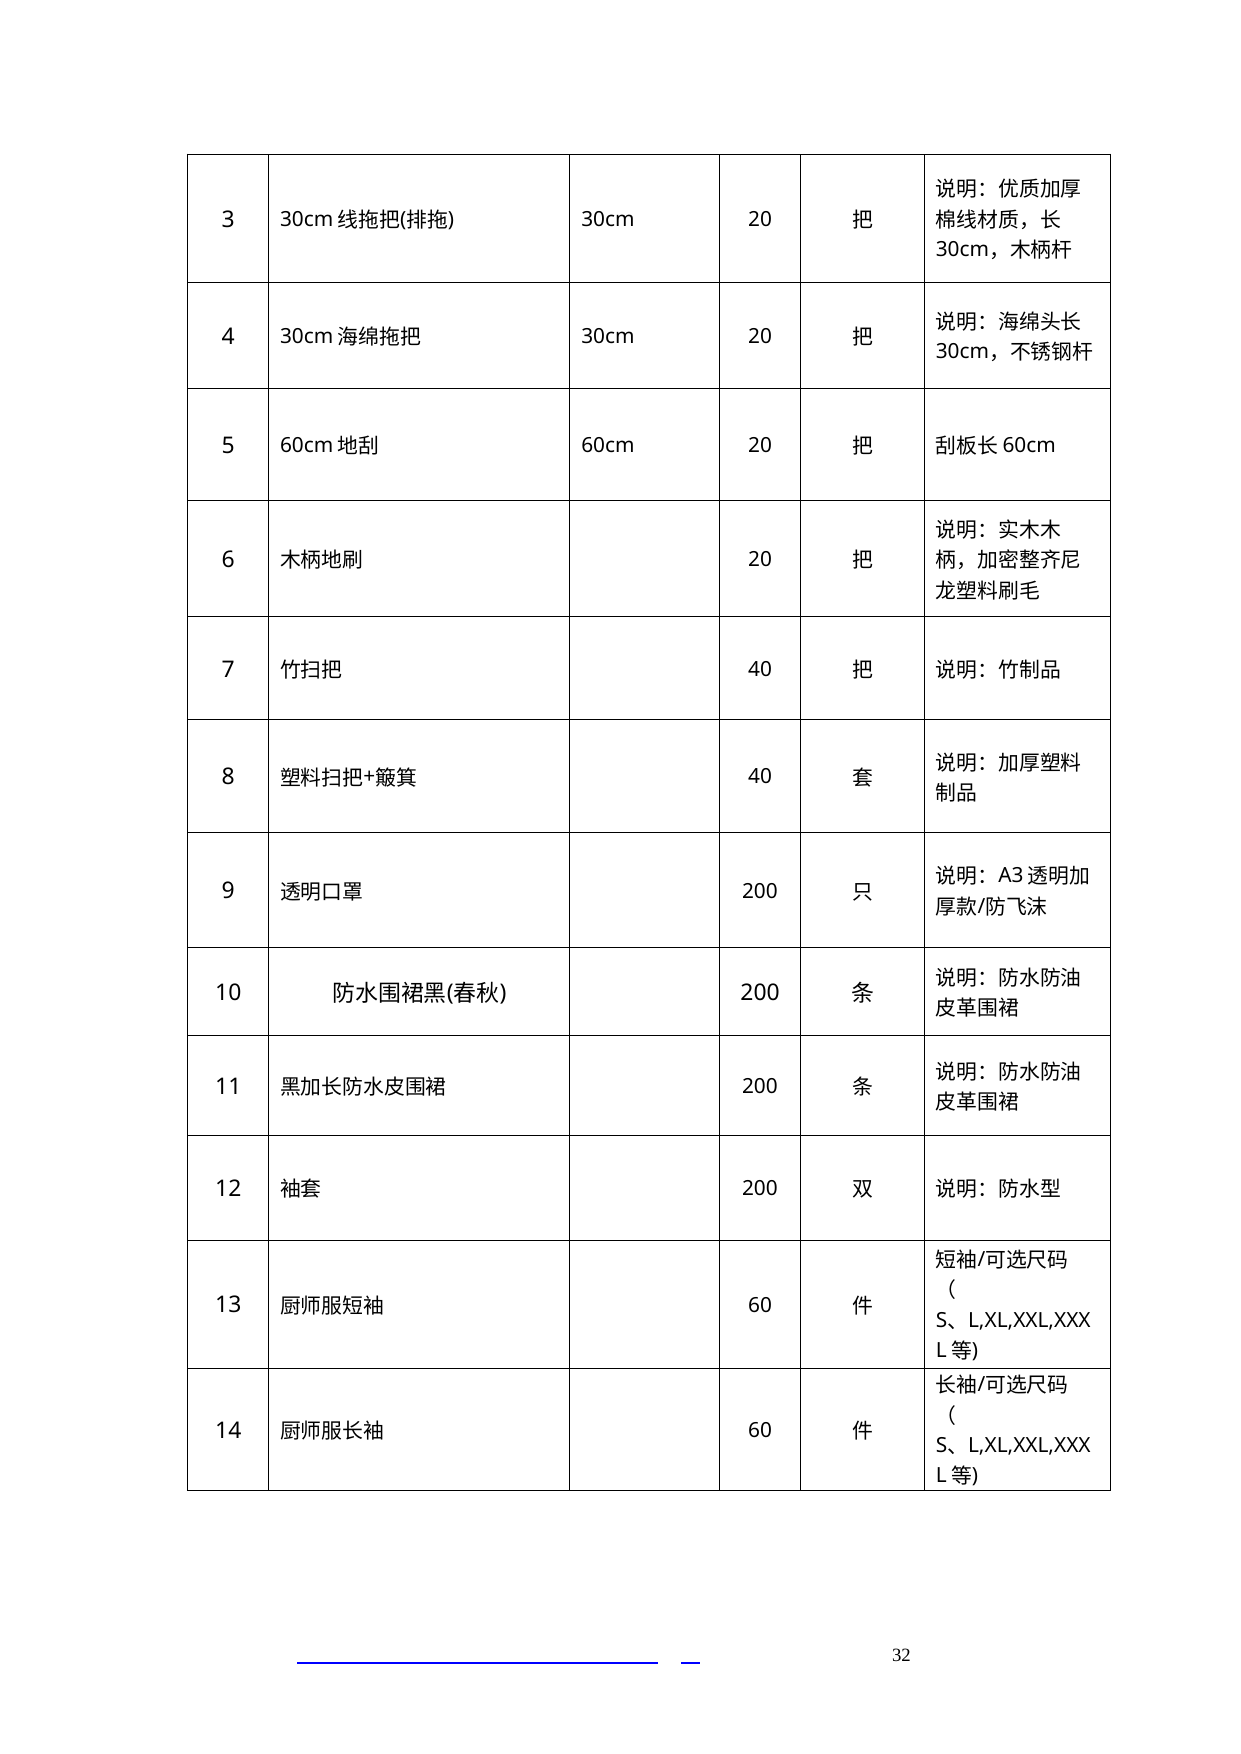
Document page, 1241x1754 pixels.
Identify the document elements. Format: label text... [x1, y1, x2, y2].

table_cell 10 [188, 948, 268, 1035]
table_cell 竹扫把 [269, 617, 569, 719]
table_cell 说明：海绵头长30cm，不锈钢杆 [925, 283, 1110, 388]
table_cell 塑料扫把+簸箕 [269, 720, 569, 832]
table_cell [570, 833, 719, 947]
table_cell 20 [720, 283, 800, 388]
table_cell 说明：加厚塑料制品 [925, 720, 1110, 832]
table_cell 件 [801, 1369, 924, 1490]
table_cell 30cm [570, 283, 719, 388]
table_cell 14 [188, 1369, 268, 1490]
table_cell 条 [801, 948, 924, 1035]
table_cell [570, 1036, 719, 1135]
table_cell 5 [188, 389, 268, 500]
table_cell 说明：防水型 [925, 1136, 1110, 1239]
table_cell 说明：实木木柄，加密整齐尼龙塑料刷毛 [925, 501, 1110, 616]
table_cell 200 [720, 948, 800, 1035]
table_cell 9 [188, 833, 268, 947]
table_cell 件 [801, 1241, 924, 1368]
table_cell 袖套 [269, 1136, 569, 1239]
table_cell 7 [188, 617, 268, 719]
table_cell 把 [801, 617, 924, 719]
table_cell 30cm [570, 155, 719, 282]
table_cell 60 [720, 1241, 800, 1368]
table_cell 6 [188, 501, 268, 616]
table_cell 60cm [570, 389, 719, 500]
table_cell [570, 1369, 719, 1490]
table_cell 黑加长防水皮围裙 [269, 1036, 569, 1135]
table_cell 200 [720, 1136, 800, 1239]
table_cell 条 [801, 1036, 924, 1135]
table_cell 200 [720, 833, 800, 947]
table_cell [570, 501, 719, 616]
table_cell 说明：优质加厚棉线材质，长30cm，木柄杆 [925, 155, 1110, 282]
table_cell 11 [188, 1036, 268, 1135]
table_cell 20 [720, 389, 800, 500]
table_cell 只 [801, 833, 924, 947]
table_cell 200 [720, 1036, 800, 1135]
table_cell 20 [720, 155, 800, 282]
table_cell 厨师服长袖 [269, 1369, 569, 1490]
table_cell [570, 948, 719, 1035]
table_cell 4 [188, 283, 268, 388]
table_cell 双 [801, 1136, 924, 1239]
table_cell 12 [188, 1136, 268, 1239]
table_cell 30cm海绵拖把 [269, 283, 569, 388]
table_cell 说明：防水防油皮革围裙 [925, 948, 1110, 1035]
table_cell 20 [720, 501, 800, 616]
table_cell 长袖/可选尺码（S、L,XL,XXL,XXXL等) [925, 1369, 1110, 1490]
table_cell 把 [801, 283, 924, 388]
table_cell 短袖/可选尺码（S、L,XL,XXL,XXXL等) [925, 1241, 1110, 1368]
table_cell 说明：A3透明加厚款/防飞沫 [925, 833, 1110, 947]
table_cell 木柄地刷 [269, 501, 569, 616]
table_cell 把 [801, 389, 924, 500]
table_cell 40 [720, 720, 800, 832]
table_cell 60 [720, 1369, 800, 1490]
table_cell 套 [801, 720, 924, 832]
table_cell 透明口罩 [269, 833, 569, 947]
table_cell 13 [188, 1241, 268, 1368]
table_cell 把 [801, 501, 924, 616]
table_cell [570, 617, 719, 719]
table_cell 厨师服短袖 [269, 1241, 569, 1368]
table_cell 60cm地刮 [269, 389, 569, 500]
table_cell 刮板长60cm [925, 389, 1110, 500]
table_cell [570, 1241, 719, 1368]
table_cell 把 [801, 155, 924, 282]
table_cell 8 [188, 720, 268, 832]
table_cell [570, 720, 719, 832]
table_cell 说明：竹制品 [925, 617, 1110, 719]
table_cell 说明：防水防油皮革围裙 [925, 1036, 1110, 1135]
table_cell 防水围裙黑(春秋) [269, 948, 569, 1035]
table_cell 30cm线拖把(排拖) [269, 155, 569, 282]
table_cell [570, 1136, 719, 1239]
table_cell 3 [188, 155, 268, 282]
table_cell 40 [720, 617, 800, 719]
